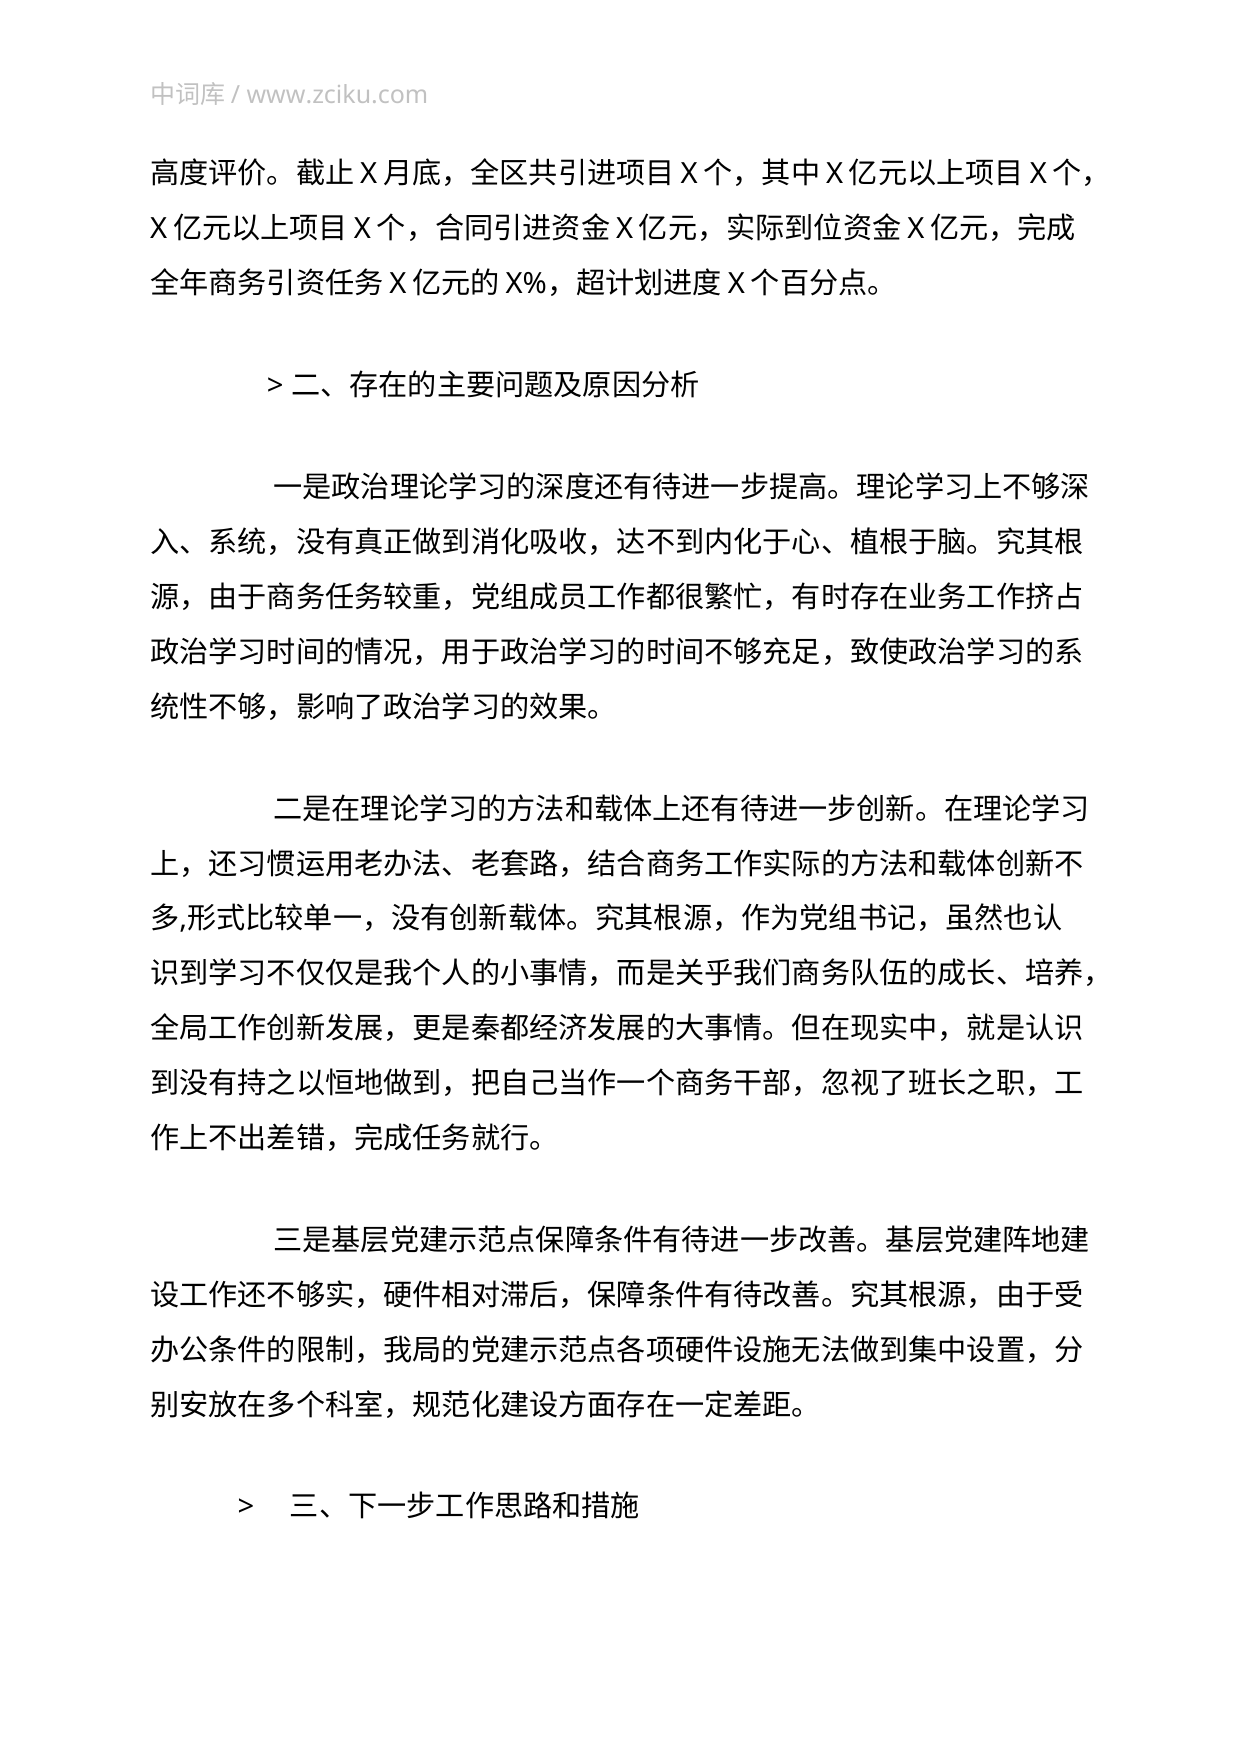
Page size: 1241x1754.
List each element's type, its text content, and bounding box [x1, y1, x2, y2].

text > 二、存在的主要问题及原因分析 [150, 362, 1090, 404]
text 三是基层党建示范点保障条件有待进一步改善。基层党建阵地建设工作还不够实，硬件相对滞后，保障条件有待改善。究其根源，由于受办公条件的限制，我局的党建示范点各项硬件设施无法做到集中设置，分别安放在多个科室，规范化建设方面存在一定差距。 [150, 1217, 1090, 1423]
text 一是政治理论学习的深度还有待进一步提高。理论学习上不够深入、系统，没有真正做到消化吸收，达不到内化于心、植根于脑。究其根源，由于商务任务较重，党组成员工作都很繁忙，有时存在业务工作挤占政治学习时间的情况，用于政治学习的时间不够充足，致使政治学习的系统性不够，影响了政治学习的效果。 [150, 464, 1090, 726]
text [150, 150, 1090, 302]
text > 三、下一步工作思路和措施 [150, 1483, 1090, 1525]
text 二是在理论学习的方法和载体上还有待进一步创新。在理论学习上，还习惯运用老办法、老套路，结合商务工作实际的方法和载体创新不多,形式比较单一，没有创新载体。究其根源，作为党组书记，虽然也认识到学习不仅仅是我个人的小事情，而是关乎我们商务队伍的成长、培养，全局工作创新发展，更是秦都经济发展的大事情。但在现实中，就是认识到没有持之以恒地做到，把自己当作一个商务干部，忽视了班长之职，工作上不出差错，完成任务就行。 [150, 785, 1090, 1157]
